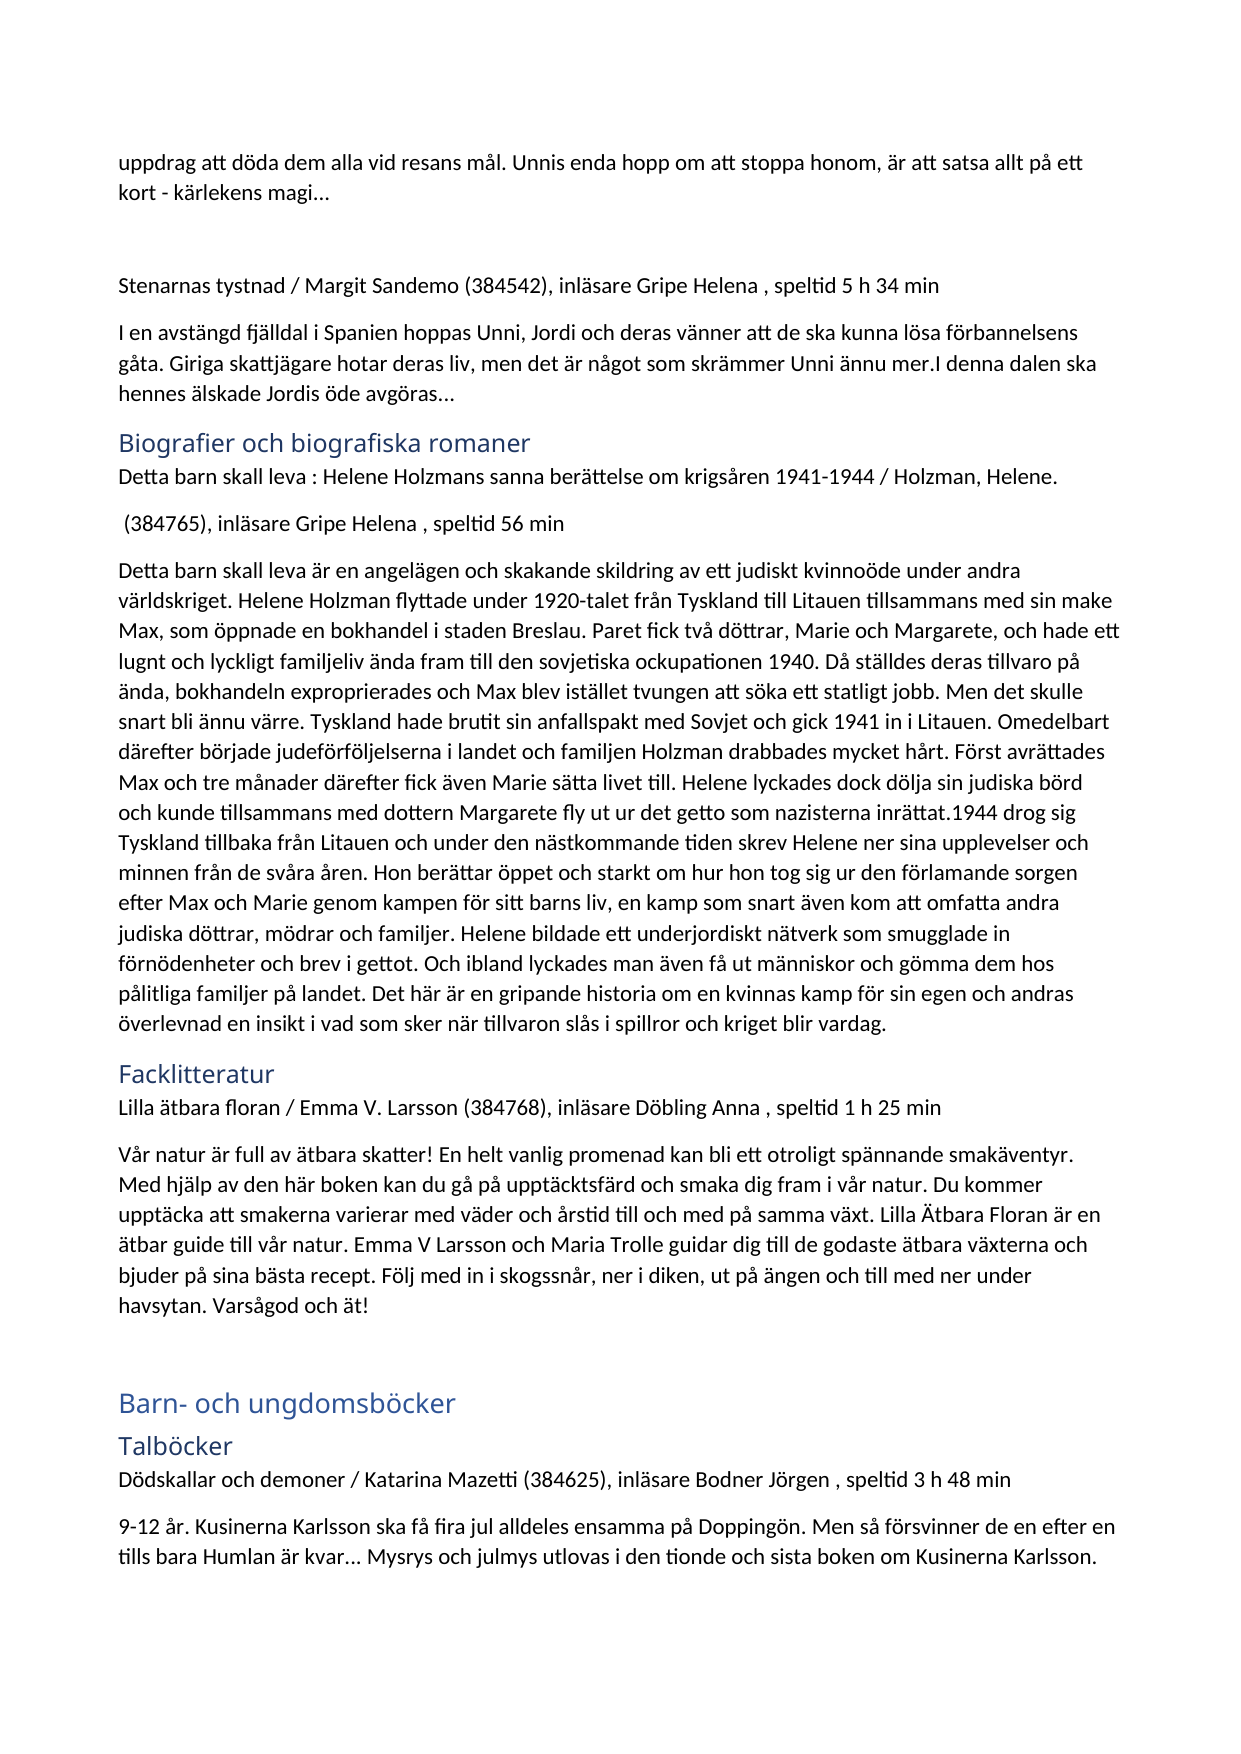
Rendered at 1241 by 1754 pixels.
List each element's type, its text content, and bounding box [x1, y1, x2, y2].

text Lilla ätbara floran / Emma V. Larsson (384768), inläsare Döbling Anna , speltid 1 h 25 min [118, 1093, 1122, 1121]
text Vår natur är full av ätbara skatter! En helt vanlig promenad kan bli ett otroligt spännande smakäventyr. Med hjälp av den här boken kan du gå på upptäcktsfärd och smaka dig fram i vår natur. Du kommer upptäcka att smakerna varierar med väder och årstid till och med på samma växt. Lilla Ätbara Floran är en ätbar guide till vår natur. Emma V Larsson och Maria Trolle guidar dig till de godaste ätbara växterna och bjuder på sina bästa recept. Följ med in i skogssnår, ner i diken, ut på ängen och till med ner under havsytan. Varsågod och ät! [118, 1140, 1122, 1319]
subtitle Facklitteratur [118, 1056, 1122, 1090]
subtitle Biografier och biografiska romaner [118, 426, 1122, 460]
text 9-12 år. Kusinerna Karlsson ska få fira jul alldeles ensamma på Doppingön. Men så försvinner de en efter en tills bara Humlan är kvar... Mysrys och julmys utlovas i den tionde och sista boken om Kusinerna Karlsson. [118, 1512, 1122, 1571]
subtitle Barn- och ungdomsböcker [118, 1385, 1122, 1422]
text Dödskallar och demoner / Katarina Mazetti (384625), inläsare Bodner Jörgen , speltid 3 h 48 min [118, 1465, 1122, 1493]
text Detta barn skall leva är en angelägen och skakande skildring av ett judiskt kvinnoöde under andra världskriget. Helene Holzman flyttade under 1920-talet från Tyskland till Litauen tillsammans med sin make Max, som öppnade en bokhandel i staden Breslau. Paret fick två döttrar, Marie och Margarete, och hade ett lugnt och lyckligt familjeliv ända fram till den sovjetiska ockupationen 1940. Då ställdes deras tillvaro på ända, bokhandeln exproprierades och Max blev istället tvungen att söka ett statligt jobb. Men det skulle snart bli ännu värre. Tyskland hade brutit sin anfallspakt med Sovjet och gick 1941 in i Litauen. Omedelbart därefter började judeförföljelserna i landet och familjen Holzman drabbades mycket hårt. Först avrättades Max och tre månader därefter fick även Marie sätta livet till. Helene lyckades dock dölja sin judiska börd och kunde tillsammans med dottern Margarete fly ut ur det getto som nazisterna inrättat.1944 drog sig Tyskland tillbaka från Litauen och under den nästkommande tiden skrev Helene ner sina upplevelser och minnen från de svåra åren. Hon berättar öppet och starkt om hur hon tog sig ur den förlamande sorgen efter Max och Marie genom kampen för sitt barns liv, en kamp som snart även kom att omfatta andra judiska döttrar, mödrar och familjer. Helene bildade ett underjordiskt nätverk som smugglade in förnödenheter och brev i gettot. Och ibland lyckades man även få ut människor och gömma dem hos pålitliga familjer på landet. Det här är en gripande historia om en kvinnas kamp för sin egen och andras överlevnad en insikt i vad som sker när tillvaron slås i spillror och kriget blir vardag. [118, 556, 1122, 1037]
text I en avstängd fjälldal i Spanien hoppas Unni, Jordi och deras vänner att de ska kunna lösa förbannelsens gåta. Giriga skattjägare hotar deras liv, men det är något som skrämmer Unni ännu mer.I denna dalen ska hennes älskade Jordis öde avgöras... [118, 318, 1122, 407]
subtitle Talböcker [118, 1429, 1122, 1463]
text Detta barn skall leva : Helene Holzmans sanna berättelse om krigsåren 1941-1944 / Holzman, Helene. [118, 462, 1122, 491]
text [118, 148, 1122, 206]
text Stenarnas tystnad / Margit Sandemo (384542), inläsare Gripe Helena , speltid 5 h 34 min [118, 272, 1122, 299]
text (384765), inläsare Gripe Helena , speltid 56 min [118, 509, 1122, 537]
